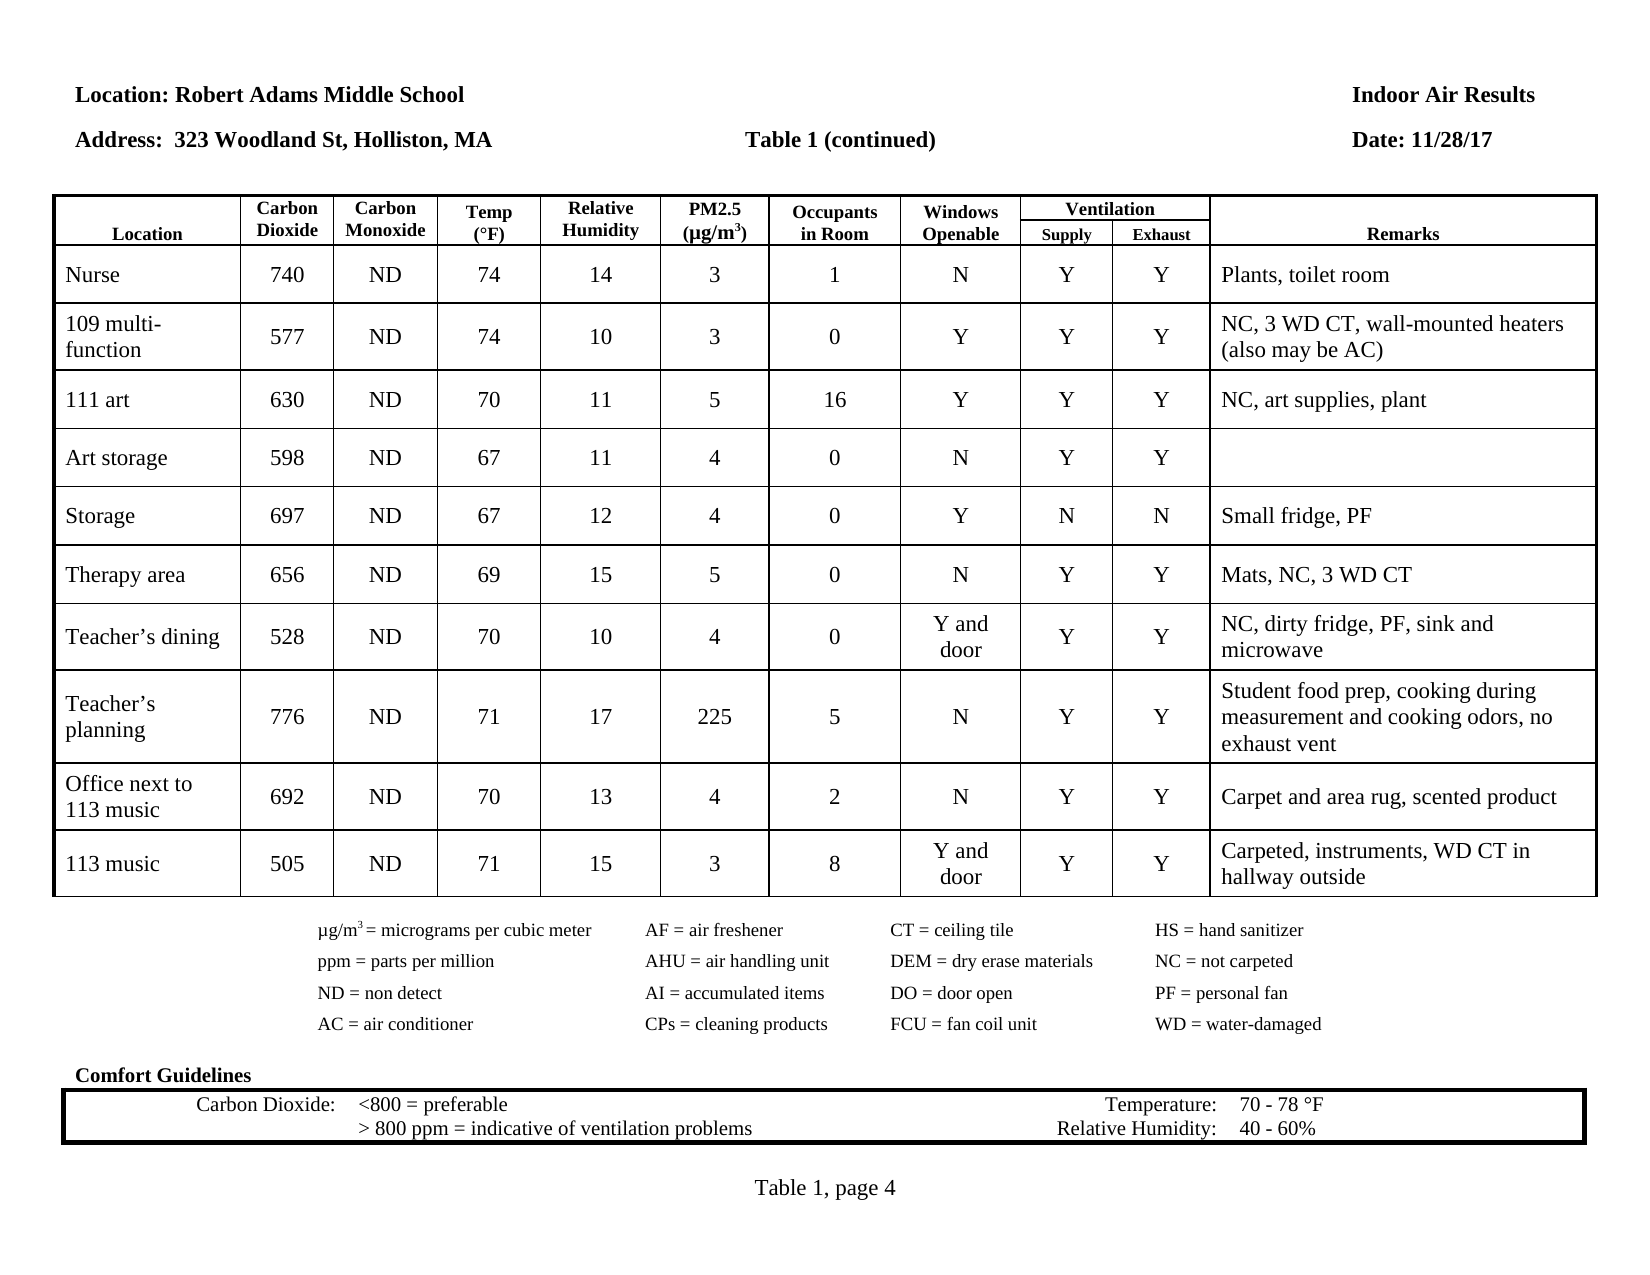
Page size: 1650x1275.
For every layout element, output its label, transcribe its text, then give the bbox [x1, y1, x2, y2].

table_header Location [56, 197, 240, 244]
table_cell NC, 3 WD CT, wall-mounted heaters (also may be AC) [1211, 304, 1595, 369]
table_cell 4 [661, 604, 768, 669]
table_cell 5 [770, 671, 900, 762]
table_cell Y [1113, 546, 1209, 602]
table_cell 0 [770, 429, 900, 486]
table_cell 10 [541, 304, 660, 369]
table_cell Storage [56, 487, 240, 544]
table_cell Y [1113, 371, 1209, 427]
table_cell 3 [661, 304, 768, 369]
table_cell Y [1021, 429, 1112, 486]
table_cell N [901, 246, 1020, 302]
table_header Relative Humidity (%) [541, 197, 660, 244]
table_cell ND [334, 546, 437, 602]
table_cell Y [901, 371, 1020, 427]
table_cell ND [334, 371, 437, 427]
table_cell Y [1113, 304, 1209, 369]
table_cell 69 [438, 546, 540, 602]
table_cell Y [1021, 831, 1112, 896]
table_cell 12 [541, 487, 660, 544]
table_cell 5 [661, 371, 768, 427]
table_cell 8 [770, 831, 900, 896]
table_header Temp (°F) [438, 197, 540, 244]
table_cell 14 [541, 246, 660, 302]
table_cell Therapy area [56, 546, 240, 602]
table_cell 0 [770, 604, 900, 669]
table_header Occupants in Room [770, 197, 900, 244]
table_cell Nurse [56, 246, 240, 302]
table_cell [1211, 429, 1595, 486]
table_cell 70 [438, 371, 540, 427]
table_cell 740 [241, 246, 333, 302]
table_cell 776 [241, 671, 333, 762]
table_cell 71 [438, 831, 540, 896]
table_cell ND [334, 671, 437, 762]
table_cell 17 [541, 671, 660, 762]
table_cell 0 [770, 304, 900, 369]
table_cell Small fridge, PF [1211, 487, 1595, 544]
table_cell Teacher’s planning [56, 671, 240, 762]
table_cell N [1021, 487, 1112, 544]
table_cell ND [334, 429, 437, 486]
table_header Carbon Dioxide (ppm) [241, 197, 333, 244]
table_cell 11 [541, 429, 660, 486]
table_cell Mats, NC, 3 WD CT [1211, 546, 1595, 602]
table_cell Art storage [56, 429, 240, 486]
table_cell 71 [438, 671, 540, 762]
table_cell Plants, toilet room [1211, 246, 1595, 302]
table_cell 697 [241, 487, 333, 544]
table_cell 67 [438, 487, 540, 544]
table_cell N [1113, 487, 1209, 544]
table_cell 109 multi-function [56, 304, 240, 369]
table_cell N [901, 671, 1020, 762]
table_cell 4 [661, 764, 768, 829]
table_cell 528 [241, 604, 333, 669]
table_cell Student food prep, cooking during measurement and cooking odors, no exhaust vent [1211, 671, 1595, 762]
table_cell 74 [438, 246, 540, 302]
table_cell Office next to 113 music [56, 764, 240, 829]
table_cell 113 music [56, 831, 240, 896]
table_cell Y [1113, 831, 1209, 896]
table_cell Y [1021, 246, 1112, 302]
table_cell ND [334, 764, 437, 829]
table_cell NC, art supplies, plant [1211, 371, 1595, 427]
table_cell 577 [241, 304, 333, 369]
table_cell Y [1021, 546, 1112, 602]
table_cell ND [334, 246, 437, 302]
table_cell 10 [541, 604, 660, 669]
table_cell Y [1021, 604, 1112, 669]
table_cell Y [1021, 764, 1112, 829]
table_cell 15 [541, 831, 660, 896]
table_cell Y [1021, 371, 1112, 427]
table_cell 3 [661, 246, 768, 302]
table_cell 111 art [56, 371, 240, 427]
table_cell ND [334, 304, 437, 369]
table_cell N [901, 764, 1020, 829]
table_cell 4 [661, 487, 768, 544]
table_cell Y and door [901, 604, 1020, 669]
table_cell 74 [438, 304, 540, 369]
table_cell Teacher’s dining [56, 604, 240, 669]
table_header Remarks [1211, 197, 1595, 244]
table_cell 225 [661, 671, 768, 762]
table_cell ND [334, 831, 437, 896]
table_cell Y [901, 487, 1020, 544]
table_header Carbon Monoxide (ppm) [334, 197, 437, 244]
table_cell 70 [438, 764, 540, 829]
table_cell Y [1113, 246, 1209, 302]
table_cell 13 [541, 764, 660, 829]
table_cell NC, dirty fridge, PF, sink and microwave [1211, 604, 1595, 669]
table_cell 15 [541, 546, 660, 602]
table_cell Y [1113, 604, 1209, 669]
table_header Ventilation [1021, 197, 1209, 219]
table_cell 4 [661, 429, 768, 486]
table_cell 0 [770, 546, 900, 602]
table_cell 656 [241, 546, 333, 602]
table_cell 505 [241, 831, 333, 896]
table_cell N [901, 546, 1020, 602]
table_cell Y [1113, 429, 1209, 486]
table_cell ND [334, 487, 437, 544]
table_header PM2.5 (µg/m3) [661, 197, 768, 244]
table_cell Y [1113, 764, 1209, 829]
table_cell Y [1021, 304, 1112, 369]
table_cell N [901, 429, 1020, 486]
table_cell 5 [661, 546, 768, 602]
table_cell Y [1113, 671, 1209, 762]
table_cell 16 [770, 371, 900, 427]
table_header Windows Openable [901, 197, 1020, 244]
table_cell Carpeted, instruments, WD CT in hallway outside [1211, 831, 1595, 896]
table_cell 70 [438, 604, 540, 669]
table_cell 598 [241, 429, 333, 486]
table_cell 3 [661, 831, 768, 896]
table_cell 2 [770, 764, 900, 829]
table_cell 1 [770, 246, 900, 302]
table_cell Exhaust [1113, 221, 1209, 244]
table_cell 692 [241, 764, 333, 829]
table_cell 67 [438, 429, 540, 486]
table_cell Supply [1021, 221, 1112, 244]
table_cell ND [334, 604, 437, 669]
table_cell Carpet and area rug, scented product [1211, 764, 1595, 829]
table_cell Y [1021, 671, 1112, 762]
table_cell 0 [770, 487, 900, 544]
table_cell Y and door [901, 831, 1020, 896]
table_cell 11 [541, 371, 660, 427]
table_cell 630 [241, 371, 333, 427]
table_cell Y [901, 304, 1020, 369]
